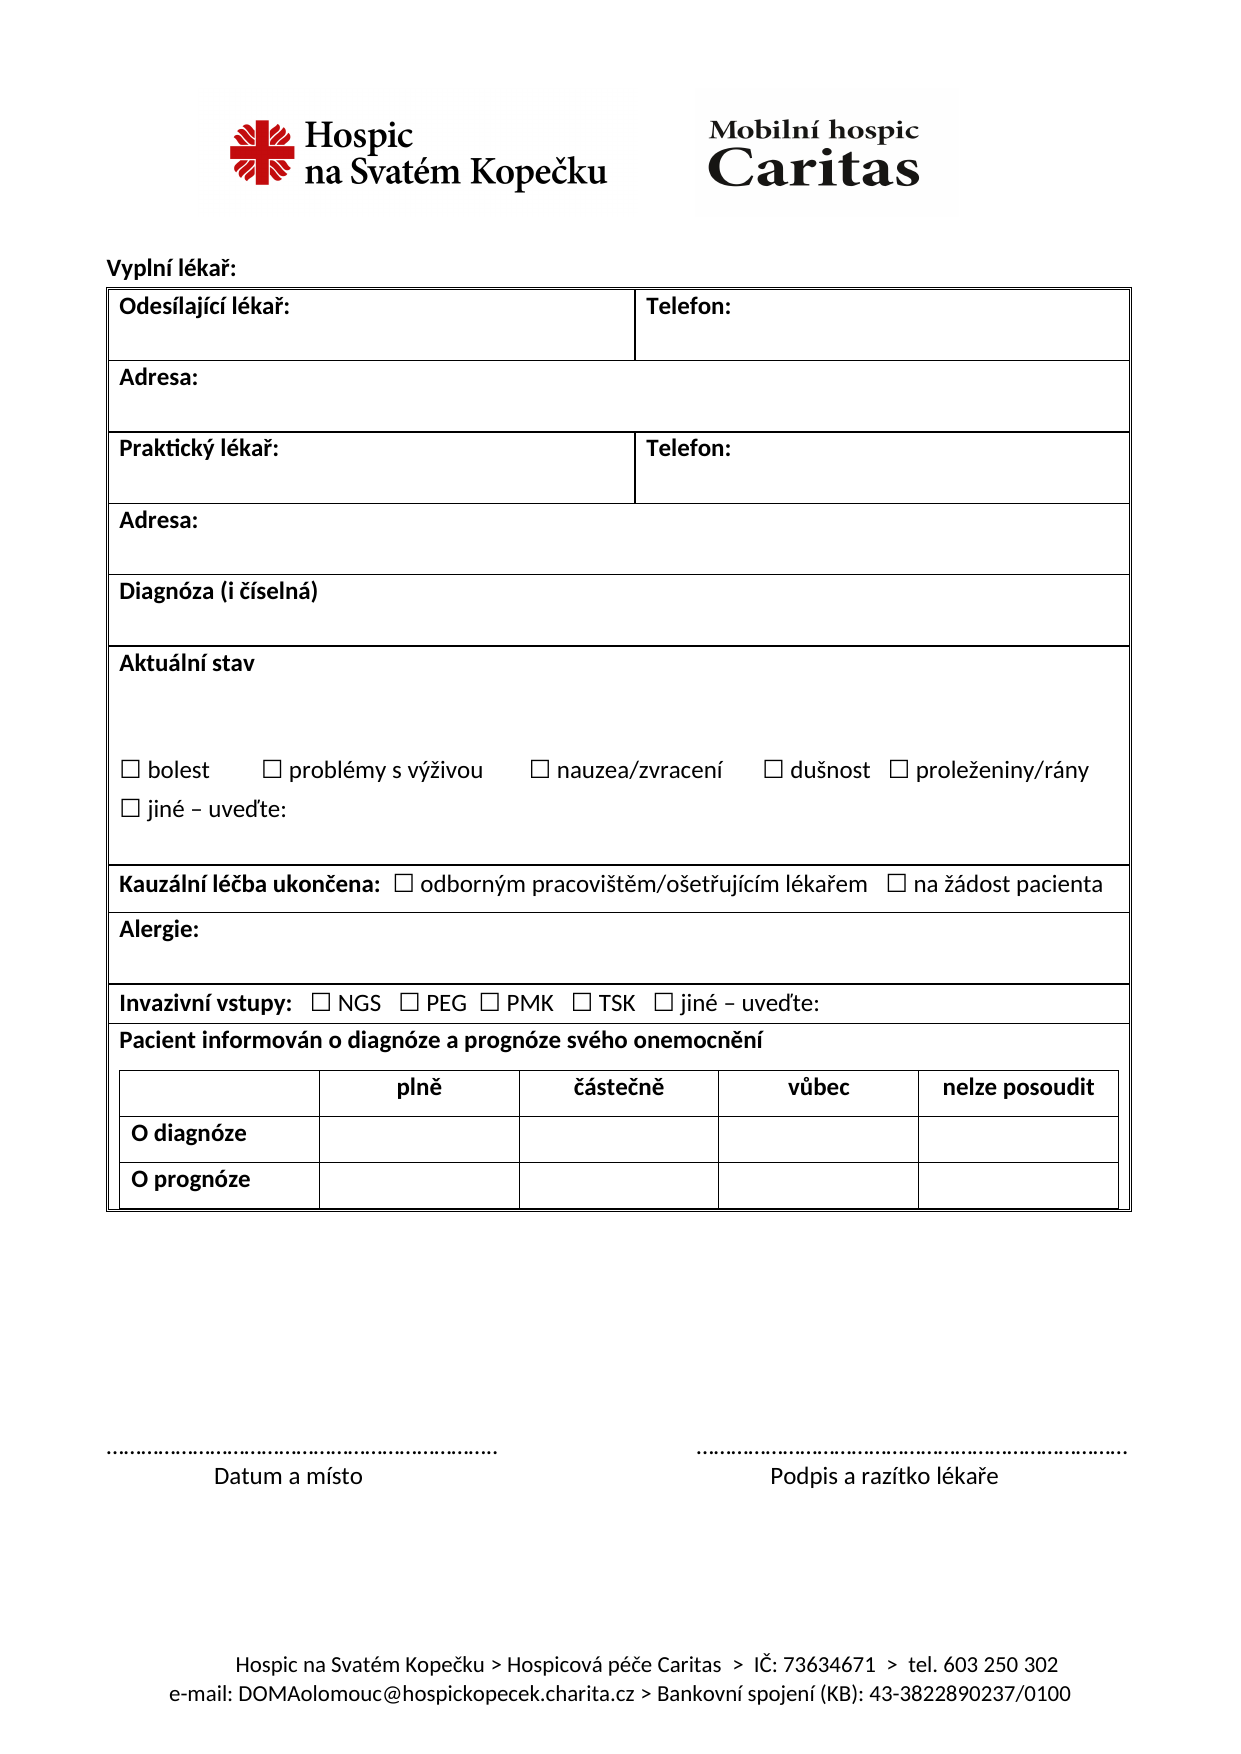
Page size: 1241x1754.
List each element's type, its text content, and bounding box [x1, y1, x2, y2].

table_cell Alergie: [109, 913, 1129, 983]
text Vyplní lékař: [106, 252, 1134, 282]
table_cell Diagnóza (i číselná) [109, 575, 1129, 645]
table_cell Aktuální stav bolest problémy s výživou nauzea/zvracení dušnost proleženiny/rány jiné – uveďte: [109, 647, 1129, 864]
table_cell Pacient informován o diagnóze a prognóze svého onemocnění [109, 1024, 1129, 1209]
table_cell Kauzální léčba ukončena: odborným pracovištěm/ošetřujícím lékařem na žádost pacienta [109, 866, 1129, 911]
table_cell Adresa: [109, 361, 1129, 431]
text Datum a místo Podpis a razítko lékaře [106, 1460, 1134, 1491]
table_cell Telefon: [636, 433, 1129, 502]
table_header Odesílající lékař: [109, 290, 634, 360]
table_cell Praktický lékař: [109, 433, 634, 502]
table_cell Adresa: [109, 504, 1129, 574]
picture [198, 88, 639, 217]
table_cell Invazivní vstupy: NGS PEG PMK TSK jiné – uveďte: [109, 985, 1129, 1023]
text ………………………………………………………….. ………………………………………………………………… [106, 1430, 1134, 1460]
table_header Telefon: [636, 290, 1129, 360]
picture [694, 88, 960, 217]
